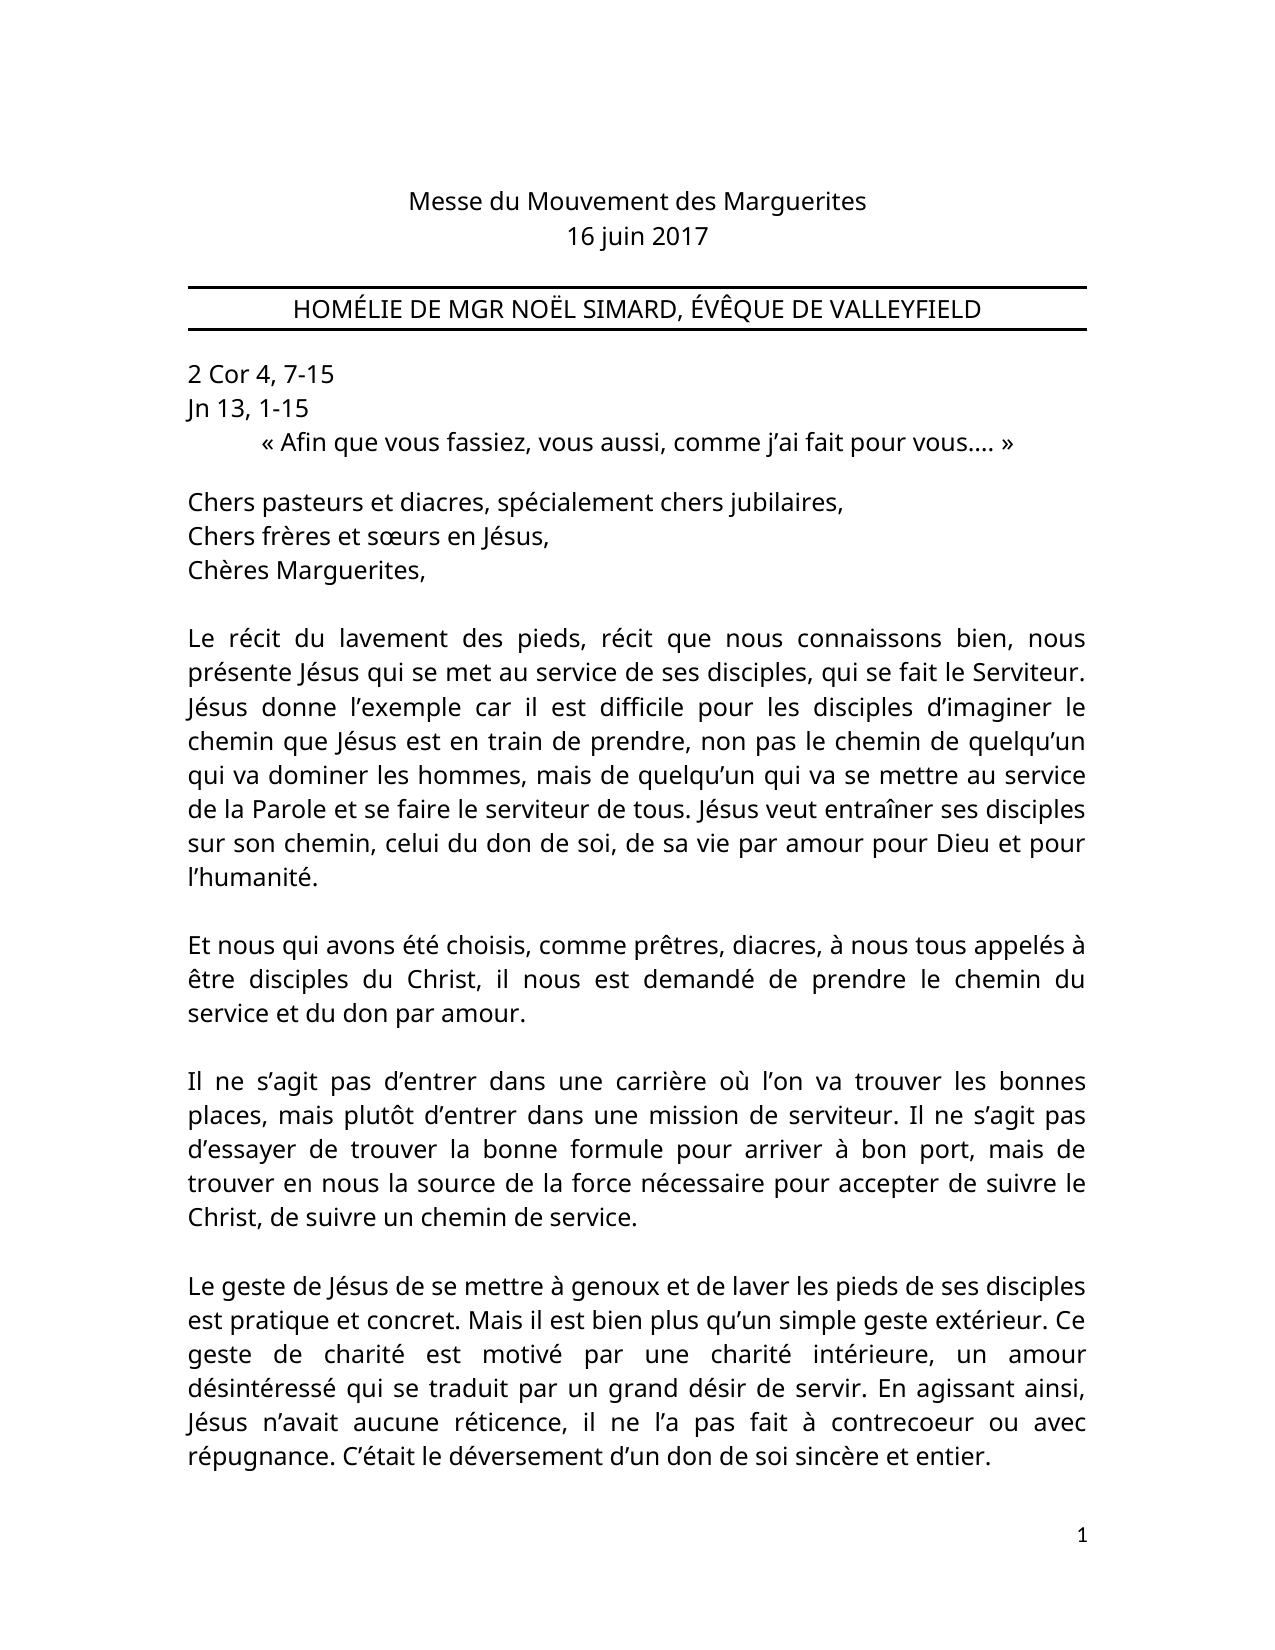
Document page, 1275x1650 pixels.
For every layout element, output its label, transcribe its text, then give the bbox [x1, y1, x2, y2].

text HOMÉLIE DE MGR NOËL SIMARD, ÉVÊQUE DE VALLEYFIELD [187, 287, 1087, 331]
text Et nous qui avons été choisis, comme prêtres, diacres, à nous tous appelés à être disciples du Christ, il nous est demandé de prendre le chemin du service et du don par amour. [187, 928, 1087, 1030]
text Le récit du lavement des pieds, récit que nous connaissons bien, nous présente Jésus qui se met au service de ses disciples, qui se fait le Serviteur. Jésus donne l’exemple car il est difficile pour les disciples d’imaginer le chemin que Jésus est en train de prendre, non pas le chemin de quelqu’un qui va dominer les hommes, mais de quelqu’un qui va se mettre au service de la Parole et se faire le serviteur de tous. Jésus veut entraîner ses disciples sur son chemin, celui du don de soi, de sa vie par amour pour Dieu et pour l’humanité. [187, 621, 1087, 893]
text Il ne s’agit pas d’entrer dans une carrière où l’on va trouver les bonnes places, mais plutôt d’entrer dans une mission de serviteur. Il ne s’agit pas d’essayer de trouver la bonne formule pour arriver à bon port, mais de trouver en nous la source de la force nécessaire pour accepter de suivre le Christ, de suivre un chemin de service. [187, 1064, 1087, 1234]
text Le geste de Jésus de se mettre à genoux et de laver les pieds de ses disciples est pratique et concret. Mais il est bien plus qu’un simple geste extérieur. Ce geste de charité est motivé par une charité intérieure, un amour désintéressé qui se traduit par un grand désir de servir. En agissant ainsi, Jésus n’avait aucune réticence, il ne l’a pas fait à contrecoeur ou avec répugnance. C’était le déversement d’un don de soi sincère et entier. [187, 1268, 1087, 1473]
text Chères Marguerites, [187, 553, 1087, 587]
text Jn 13, 1-15 [187, 391, 1087, 425]
text « Afin que vous fassiez, vous aussi, comme j’ai fait pour vous…. » [187, 425, 1087, 459]
text Chers frères et sœurs en Jésus, [187, 519, 1087, 553]
text 16 juin 2017 [187, 218, 1087, 252]
text Messe du Mouvement des Marguerites [187, 184, 1087, 218]
text 2 Cor 4, 7-15 [187, 357, 1087, 391]
text Chers pasteurs et diacres, spécialement chers jubilaires, [187, 485, 1087, 519]
